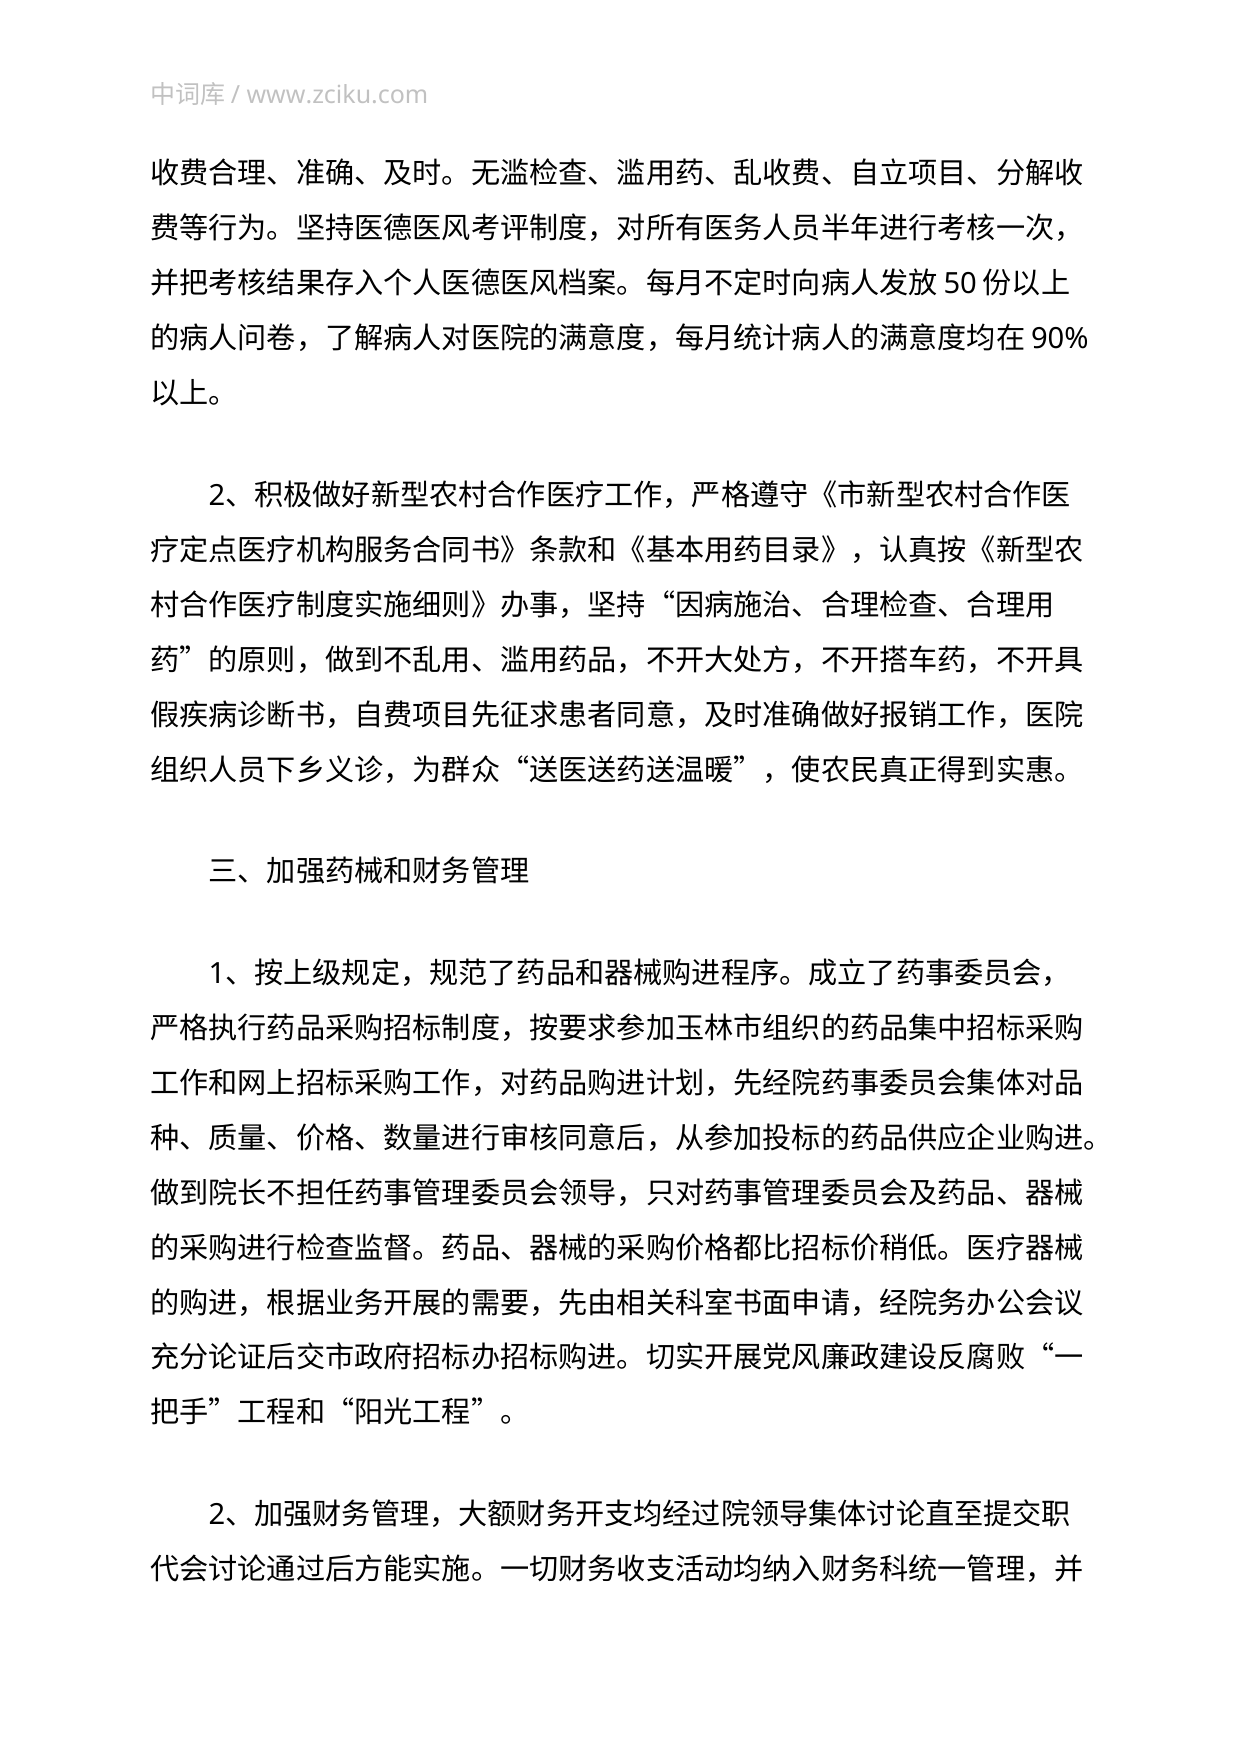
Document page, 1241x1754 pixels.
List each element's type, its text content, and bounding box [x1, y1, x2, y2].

text 三、加强药械和财务管理 [150, 848, 1090, 890]
text 1、按上级规定，规范了药品和器械购进程序。成立了药事委员会，严格执行药品采购招标制度，按要求参加玉林市组织的药品集中招标采购工作和网上招标采购工作，对药品购进计划，先经院药事委员会集体对品种、质量、价格、数量进行审核同意后，从参加投标的药品供应企业购进。做到院长不担任药事管理委员会领导，只对药事管理委员会及药品、器械的采购进行检查监督。药品、器械的采购价格都比招标价稍低。医疗器械的购进，根据业务开展的需要，先由相关科室书面申请，经院务办公会议充分论证后交市政府招标办招标购进。切实开展党风廉政建设反腐败“一把手”工程和“阳光工程”。 [150, 950, 1090, 1431]
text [150, 1491, 1090, 1588]
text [150, 150, 1090, 412]
text 2、积极做好新型农村合作医疗工作，严格遵守《市新型农村合作医疗定点医疗机构服务合同书》条款和《基本用药目录》，认真按《新型农村合作医疗制度实施细则》办事，坚持“因病施治、合理检查、合理用药”的原则，做到不乱用、滥用药品，不开大处方，不开搭车药，不开具假疾病诊断书，自费项目先征求患者同意，及时准确做好报销工作，医院组织人员下乡义诊，为群众“送医送药送温暖”，使农民真正得到实惠。 [150, 472, 1090, 788]
